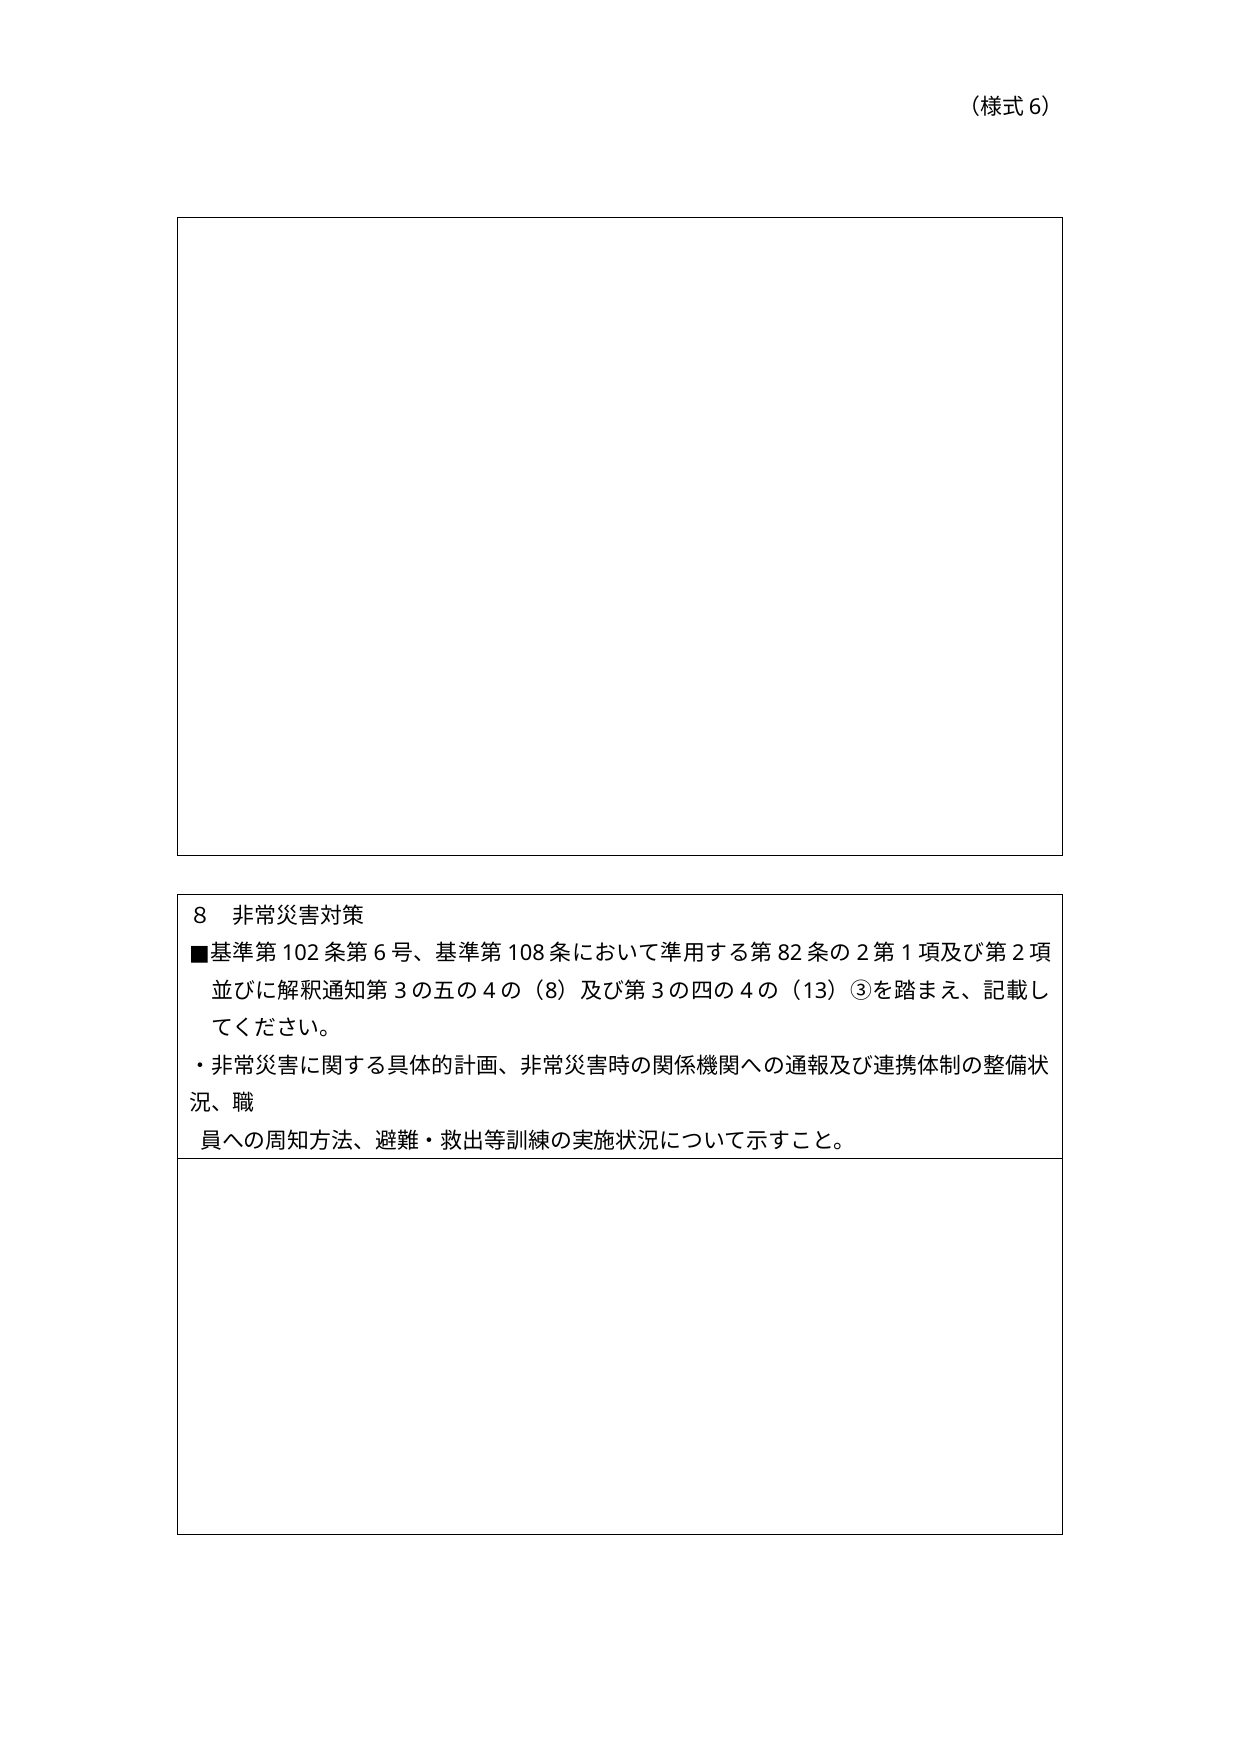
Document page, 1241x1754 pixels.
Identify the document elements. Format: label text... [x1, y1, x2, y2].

table_header ８ 非常災害対策 ■基準第102条第6号、基準第108条において準用する第82条の2第1項及び第2項並びに解釈通知第3の五の4の（8）及び第3の四の4の（13）③を踏まえ、記載してください。 ・非常災害に関する具体的計画、非常災害時の関係機関への通報及び連携体制の整備状況、職 員への周知方法、避難・救出等訓練の実施状況について示すこと。 [178, 895, 1062, 1157]
table_cell [178, 1159, 1062, 1533]
table_cell [178, 218, 1062, 855]
